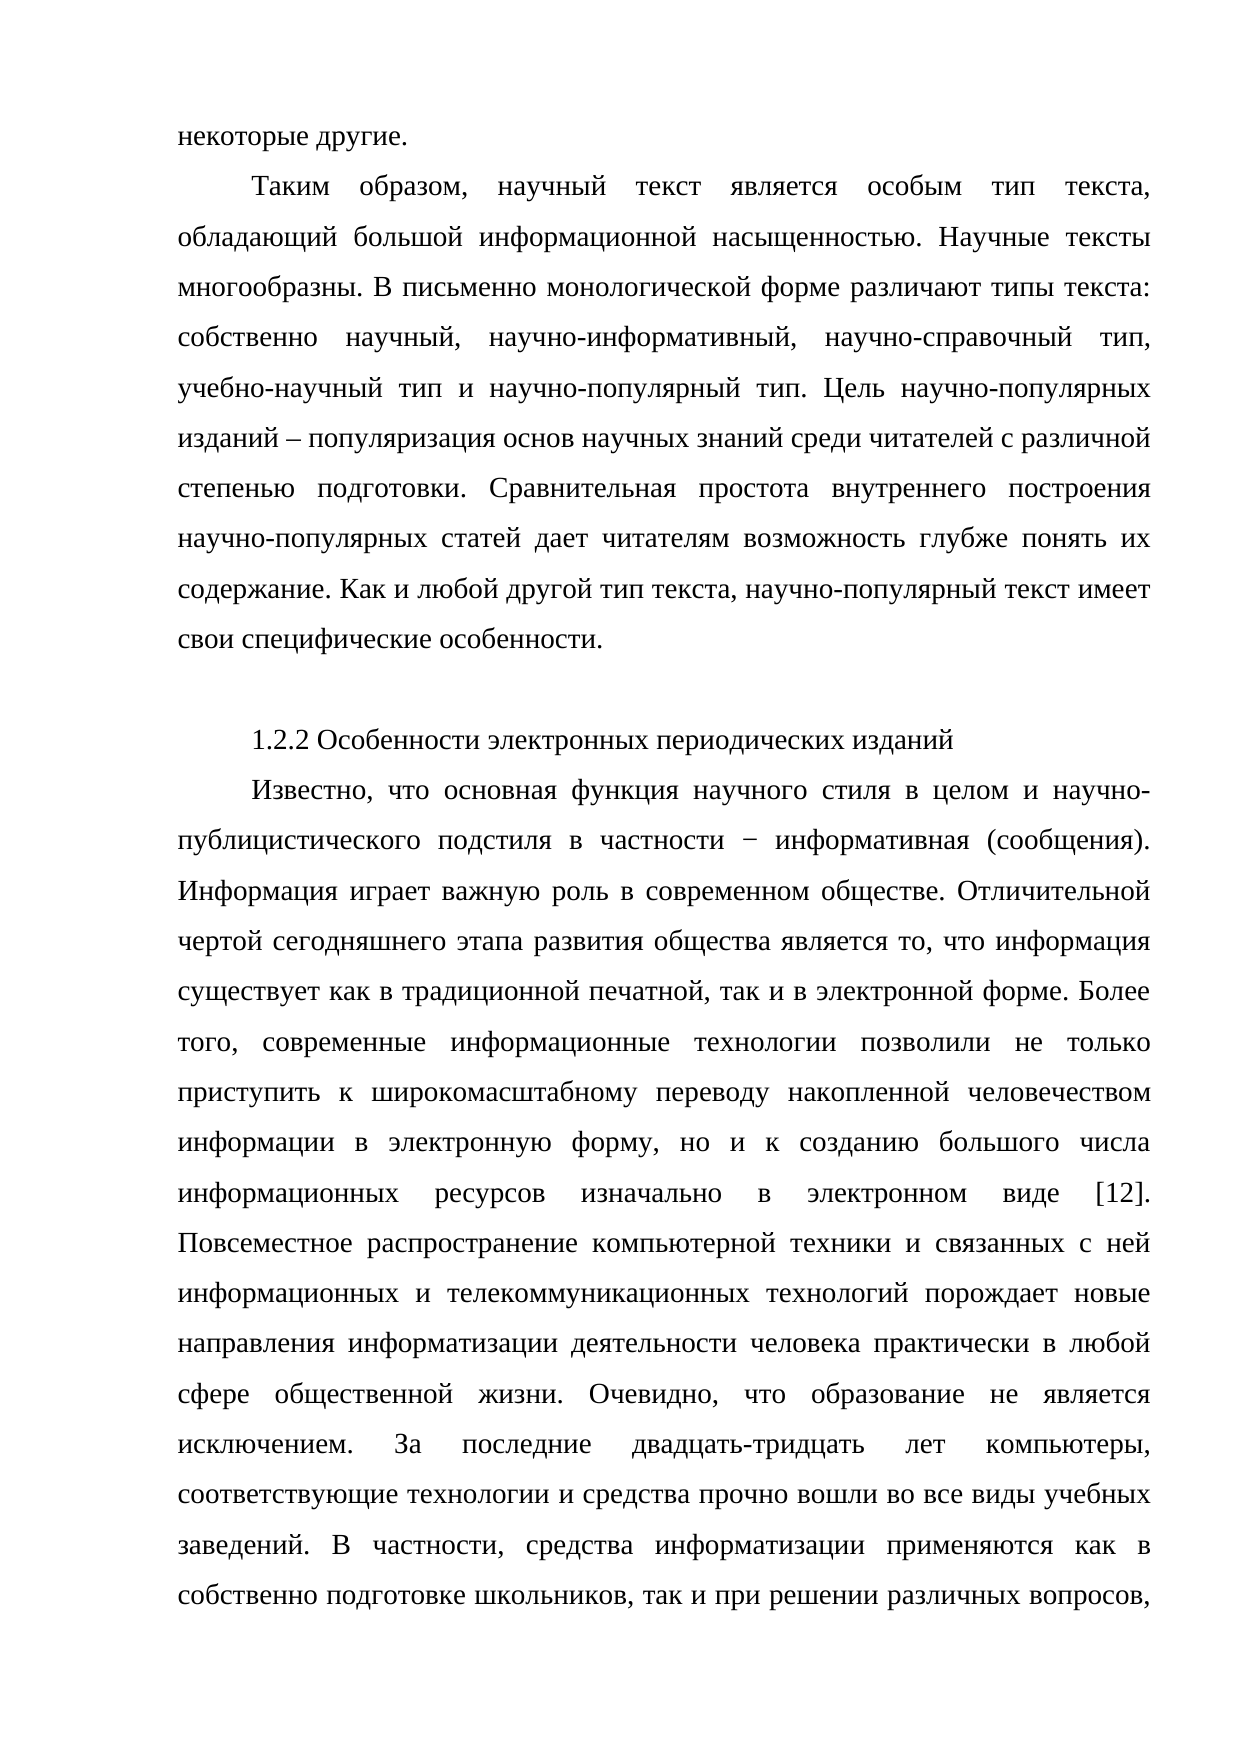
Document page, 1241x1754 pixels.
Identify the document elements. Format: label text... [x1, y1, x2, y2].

text Таким образом, научный текст является особым тип текста, обладающий большой информационной насыщенностью. Научные тексты многообразны. В письменно монологической форме различают типы текста: собственно научный, научно-информативный, научно-справочный тип, учебно-научный тип и научно-популярный тип. Цель научно-популярных изданий – популяризация основ научных знаний среди читателей с различной степенью подготовки. Сравнительная простота внутреннего построения научно-популярных статей дает читателям возможность глубже понять их содержание. Как и любой другой тип текста, научно-популярный текст имеет свои специфические особенности. [177, 168, 1152, 655]
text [177, 772, 1152, 1611]
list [177, 118, 1152, 152]
text 1.2.2 Особенности электронных периодических изданий [177, 722, 1152, 755]
